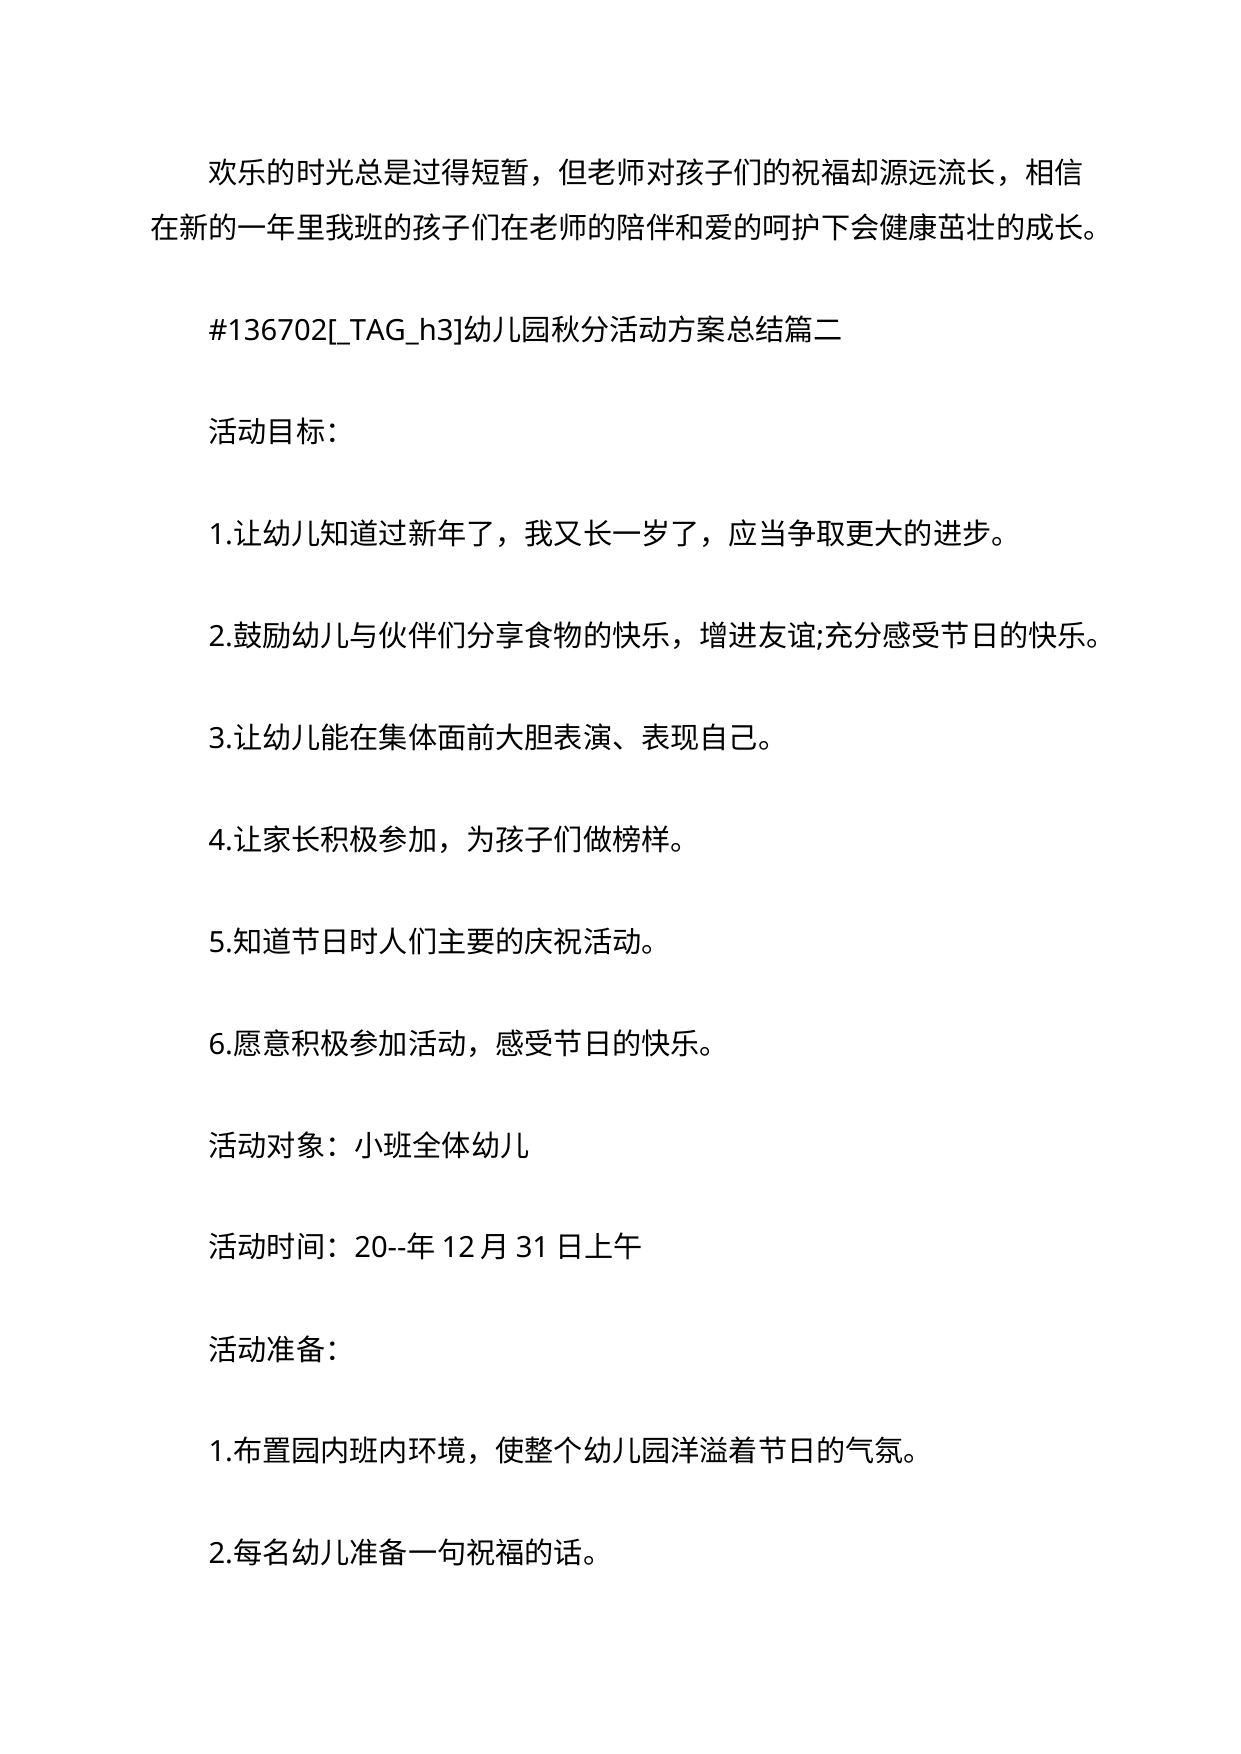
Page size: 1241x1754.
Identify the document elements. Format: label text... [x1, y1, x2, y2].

text 活动目标： [150, 409, 1090, 451]
text 2.每名幼儿准备一句祝福的话。 [150, 1530, 1090, 1572]
text 2.鼓励幼儿与伙伴们分享食物的快乐，增进友谊;充分感受节日的快乐。 [150, 612, 1090, 655]
text 6.愿意积极参加活动，感受节日的快乐。 [150, 1020, 1090, 1063]
text 活动时间：20--年12月31日上午 [150, 1224, 1090, 1266]
text 活动对象：小班全体幼儿 [150, 1122, 1090, 1164]
text #136702[_TAG_h3]幼儿园秋分活动方案总结篇二 [150, 307, 1090, 349]
text 1.布置园内班内环境，使整个幼儿园洋溢着节日的气氛。 [150, 1428, 1090, 1470]
text 4.让家长积极参加，为孩子们做榜样。 [150, 816, 1090, 859]
text 3.让幼儿能在集体面前大胆表演、表现自己。 [150, 714, 1090, 757]
text 1.让幼儿知道过新年了，我又长一岁了，应当争取更大的进步。 [150, 510, 1090, 553]
text 欢乐的时光总是过得短暂，但老师对孩子们的祝福却源远流长，相信在新的一年里我班的孩子们在老师的陪伴和爱的呵护下会健康茁壮的成长。 [150, 150, 1090, 247]
text 活动准备： [150, 1326, 1090, 1368]
text 5.知道节日时人们主要的庆祝活动。 [150, 918, 1090, 961]
